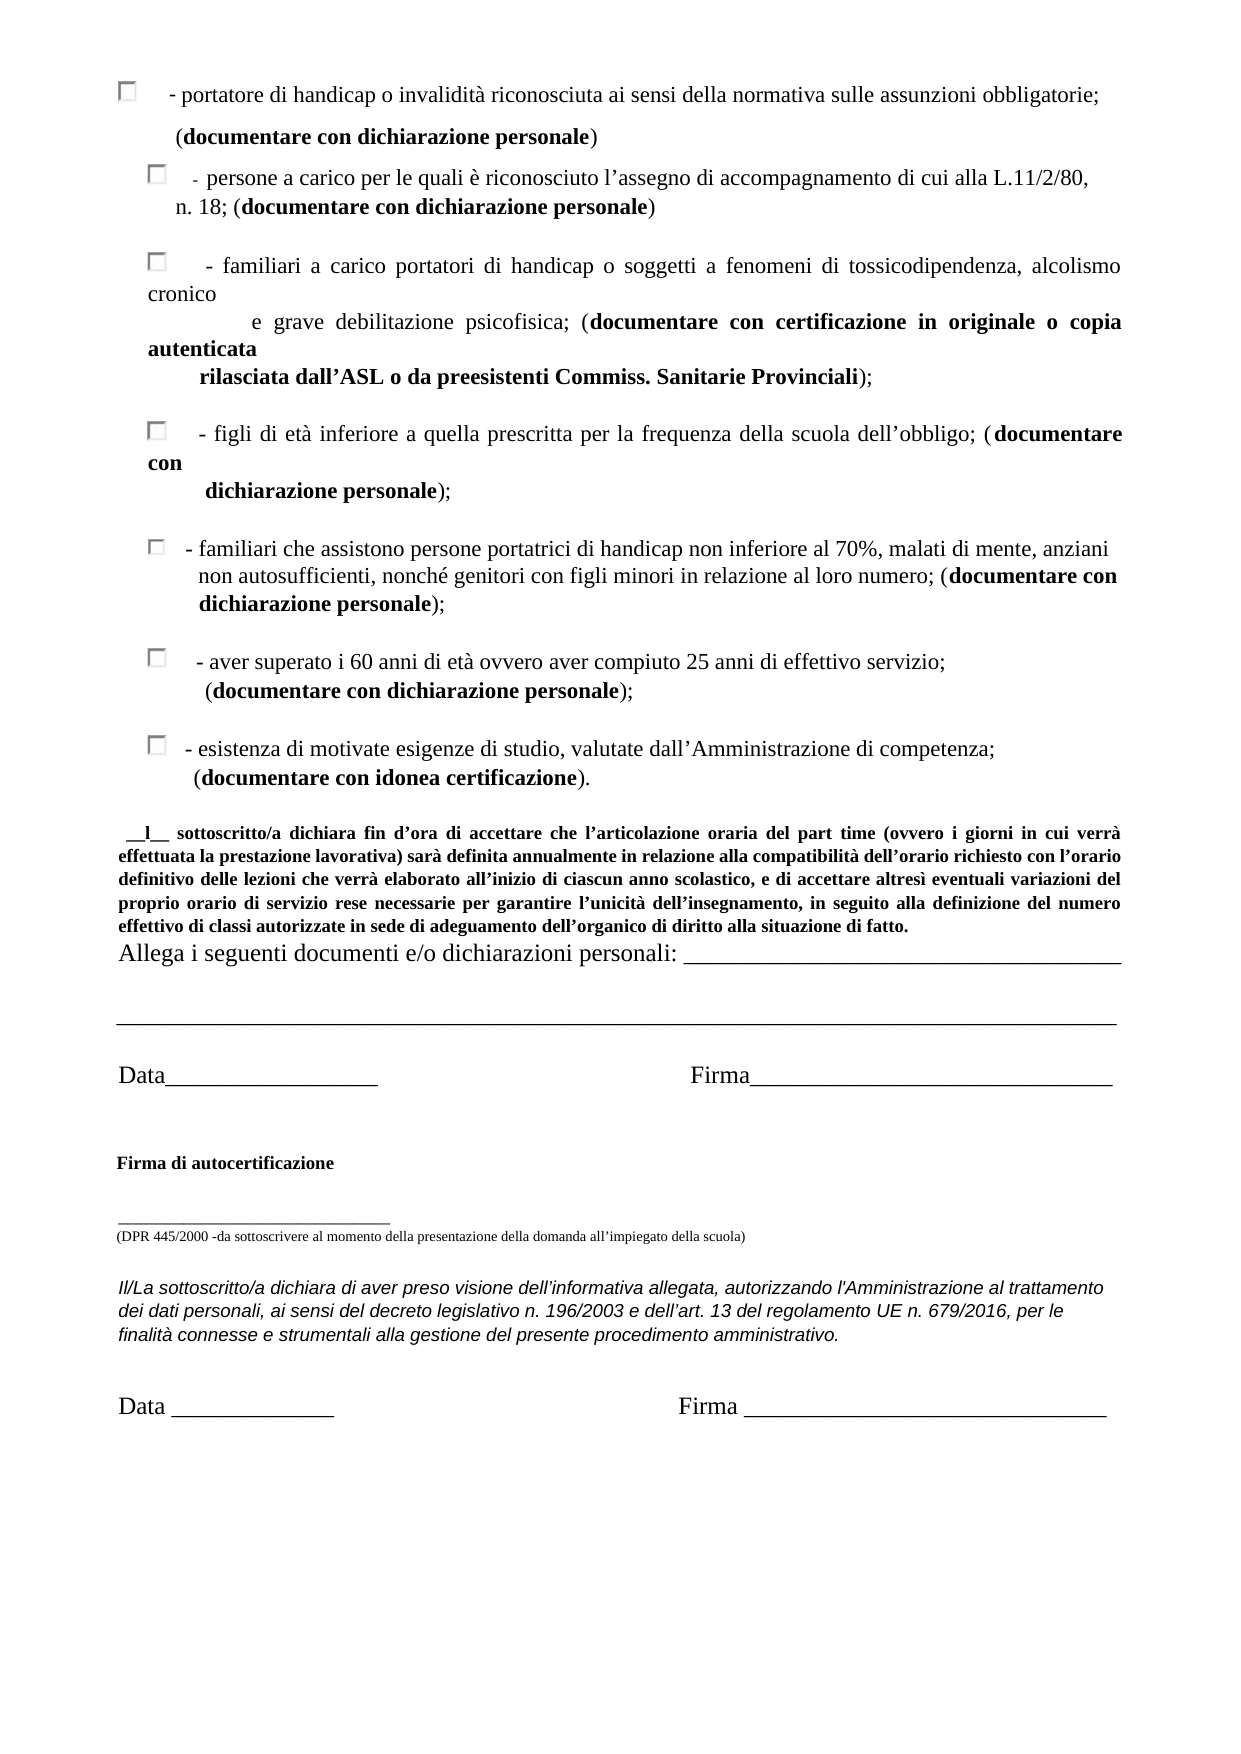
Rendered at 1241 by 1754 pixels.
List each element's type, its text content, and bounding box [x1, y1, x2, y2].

text ________________________________________________________________________________ [116, 999, 1122, 1028]
picture [147, 164, 168, 186]
text - persone a carico per le quali è riconosciuto l’assegno di accompagnamento di cui alla L.11/2/80, [148, 164, 1122, 192]
picture [147, 735, 168, 757]
text (documentare con dichiarazione personale); [148, 677, 1122, 703]
text (documentare con idonea certificazione). [148, 764, 1122, 790]
text (documentare con dichiarazione personale) [118, 123, 1122, 149]
picture [147, 421, 168, 442]
picture [118, 81, 138, 103]
text - figli di età inferiore a quella prescritta per la frequenza della scuola dell’obbligo; (documentare con [148, 421, 1122, 476]
text Data _____________ Firma _____________________________ [118, 1391, 1122, 1420]
text Firma di autocertificazione [116, 1152, 1122, 1173]
text (DPR 445/2000 -da sottoscrivere al momento della presentazione della domanda all’impiegato della scuola) [116, 1228, 1122, 1245]
text dichiarazione personale); [148, 477, 1122, 503]
text __l__ sottoscritto/a dichiara fin d’ora di accettare che l’articolazione oraria del part time (ovvero i giorni in cui verrà effettuata la prestazione lavorativa) sarà definita annualmente in relazione alla compatibilità dell’orario richiesto con l’orario definitivo delle lezioni che verrà elaborato all’inizio di ciascun anno scolastico, e di accettare altresì eventuali variazioni del proprio orario di servizio rese necessarie per garantire l’unicità dell’insegnamento, in seguito alla definizione del numero effettivo di classi autorizzate in sede di adeguamento dell’organico di diritto alla situazione di fatto. [118, 822, 1122, 936]
text - familiari a carico portatori di handicap o soggetti a fenomeni di tossicodipendenza, alcolismo cronico [148, 252, 1122, 307]
text rilasciata dall’ASL o da preesistenti Commiss. Sanitarie Provinciali); [148, 363, 1122, 389]
text non autosufficienti, nonché genitori con figli minori in relazione al loro numero; (documentare con [118, 562, 1122, 589]
list - familiari che assistono persone portatrici di handicap non inferiore al 70%, malati di mente, anziani [148, 535, 1122, 561]
text Data_________________ Firma_____________________________ [118, 1060, 1122, 1089]
text Allega i seguenti documenti e/o dichiarazioni personali: ___________________________________ [118, 938, 1122, 967]
text Il/La sottoscritto/a dichiara di aver preso visione dell’informativa allegata, autorizzando l'Amministrazione al trattamento dei dati personali, ai sensi del decreto legislativo n. 196/2003 e dell’art. 13 del regolamento UE n. 679/2016, per le finalità connesse e strumentali alla gestione del presente procedimento amministrativo. [118, 1277, 1122, 1345]
picture [147, 648, 168, 669]
text n. 18; (documentare con dichiarazione personale) [118, 193, 1122, 219]
text - portatore di handicap o invalidità riconosciuta ai sensi della normativa sulle assunzioni obbligatorie; [118, 80, 1122, 108]
picture [148, 539, 166, 556]
text _____________________________ [118, 1205, 1122, 1226]
text e grave debilitazione psicofisica; (documentare con certificazione in originale o copia autenticata [148, 308, 1122, 361]
picture [147, 252, 168, 273]
list dichiarazione personale); [193, 590, 1122, 616]
text - esistenza di motivate esigenze di studio, valutate dall’Amministrazione di competenza; [148, 735, 1122, 763]
text - aver superato i 60 anni di età ovvero aver compiuto 25 anni di effettivo servizio; [148, 648, 1122, 676]
